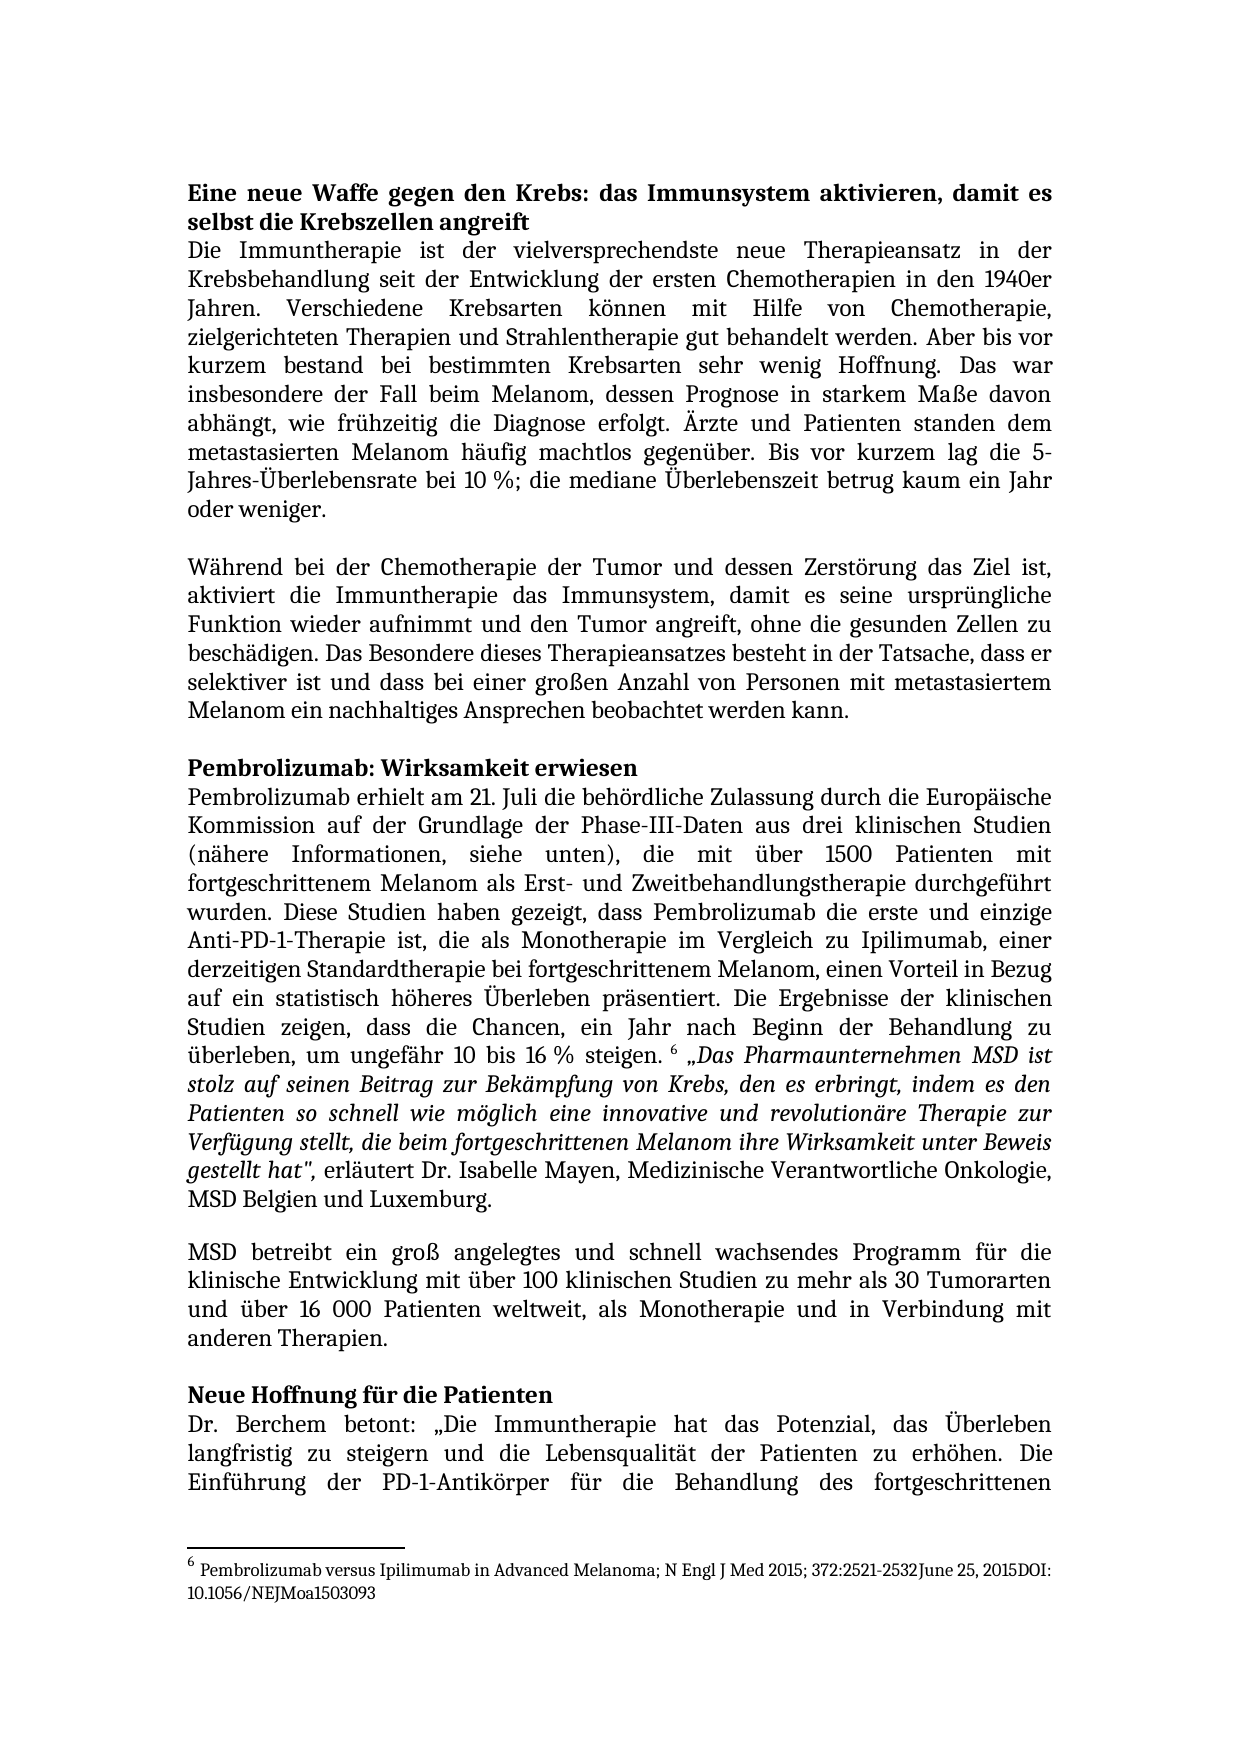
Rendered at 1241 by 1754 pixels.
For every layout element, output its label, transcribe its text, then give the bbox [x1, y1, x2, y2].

text Pembrolizumab erhielt am 21. Juli die behördliche Zulassung durch die Europäische Kommission auf der Grundlage der Phase-III-Daten aus drei klinischen Studien (nähere Informationen, siehe unten), die mit über 1500 Patienten mit fortgeschrittenem Melanom als Erst- und Zweitbehandlungstherapie durchgeführt wurden. Diese Studien haben gezeigt, dass Pembrolizumab die erste und einzige Anti-PD-1-Therapie ist, die als Monotherapie im Vergleich zu Ipilimumab, einer derzeitigen Standardtherapie bei fortgeschrittenem Melanom, einen Vorteil in Bezug auf ein statistisch höheres Überleben präsentiert. Die Ergebnisse der klinischen Studien zeigen, dass die Chancen, ein Jahr nach Beginn der Behandlung zu überleben, um ungefähr 10 bis 16 % steigen. „Das Pharmaunternehmen MSD ist stolz auf seinen Beitrag zur Bekämpfung von Krebs, den es erbringt, indem es den Patienten so schnell wie möglich eine innovative und revolutionäre Therapie zur Verfügung stellt, die beim fortgeschrittenen Melanom ihre Wirksamkeit unter Beweis gestellt hat", erläutert Dr. Isabelle Mayen, Medizinische Verantwortliche Onkologie, MSD Belgien und Luxemburg. [187, 782, 1053, 1214]
text Pembrolizumab: Wirksamkeit erwiesen [187, 754, 1053, 782]
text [187, 1410, 1053, 1496]
text Neue Hoffnung für die Patienten [187, 1381, 1053, 1410]
text MSD betreibt ein groß angelegtes und schnell wachsendes Programm für die klinische Entwicklung mit über 100 klinischen Studien zu mehr als 30 Tumorarten und über 16 000 Patienten weltweit, als Monotherapie und in Verbindung mit anderen Therapien. [187, 1238, 1053, 1353]
text Eine neue Waffe gegen den Krebs: das Immunsystem aktivieren, damit es selbst die Krebszellen angreift [187, 179, 1053, 236]
text Während bei der Chemotherapie der Tumor und dessen Zerstörung das Ziel ist, aktiviert die Immuntherapie das Immunsystem, damit es seine ursprüngliche Funktion wieder aufnimmt und den Tumor angreift, ohne die gesunden Zellen zu beschädigen. Das Besondere dieses Therapieansatzes besteht in der Tatsache, dass er selektiver ist und dass bei einer großen Anzahl von Personen mit metastasiertem Melanom ein nachhaltiges Ansprechen beobachtet werden kann. [187, 552, 1053, 725]
text Die Immuntherapie ist der vielversprechendste neue Therapieansatz in der Krebsbehandlung seit der Entwicklung der ersten Chemotherapien in den 1940er Jahren. Verschiedene Krebsarten können mit Hilfe von Chemotherapie, zielgerichteten Therapien und Strahlentherapie gut behandelt werden. Aber bis vor kurzem bestand bei bestimmten Krebsarten sehr wenig Hoffnung. Das war insbesondere der Fall beim Melanom, dessen Prognose in starkem Maße davon abhängt, wie frühzeitig die Diagnose erfolgt. Ärzte und Patienten standen dem metastasierten Melanom häufig machtlos gegenüber. Bis vor kurzem lag die 5-Jahres-Überlebensrate bei 10 %; die mediane Überlebenszeit betrug kaum ein Jahr oder weniger. [187, 236, 1053, 524]
